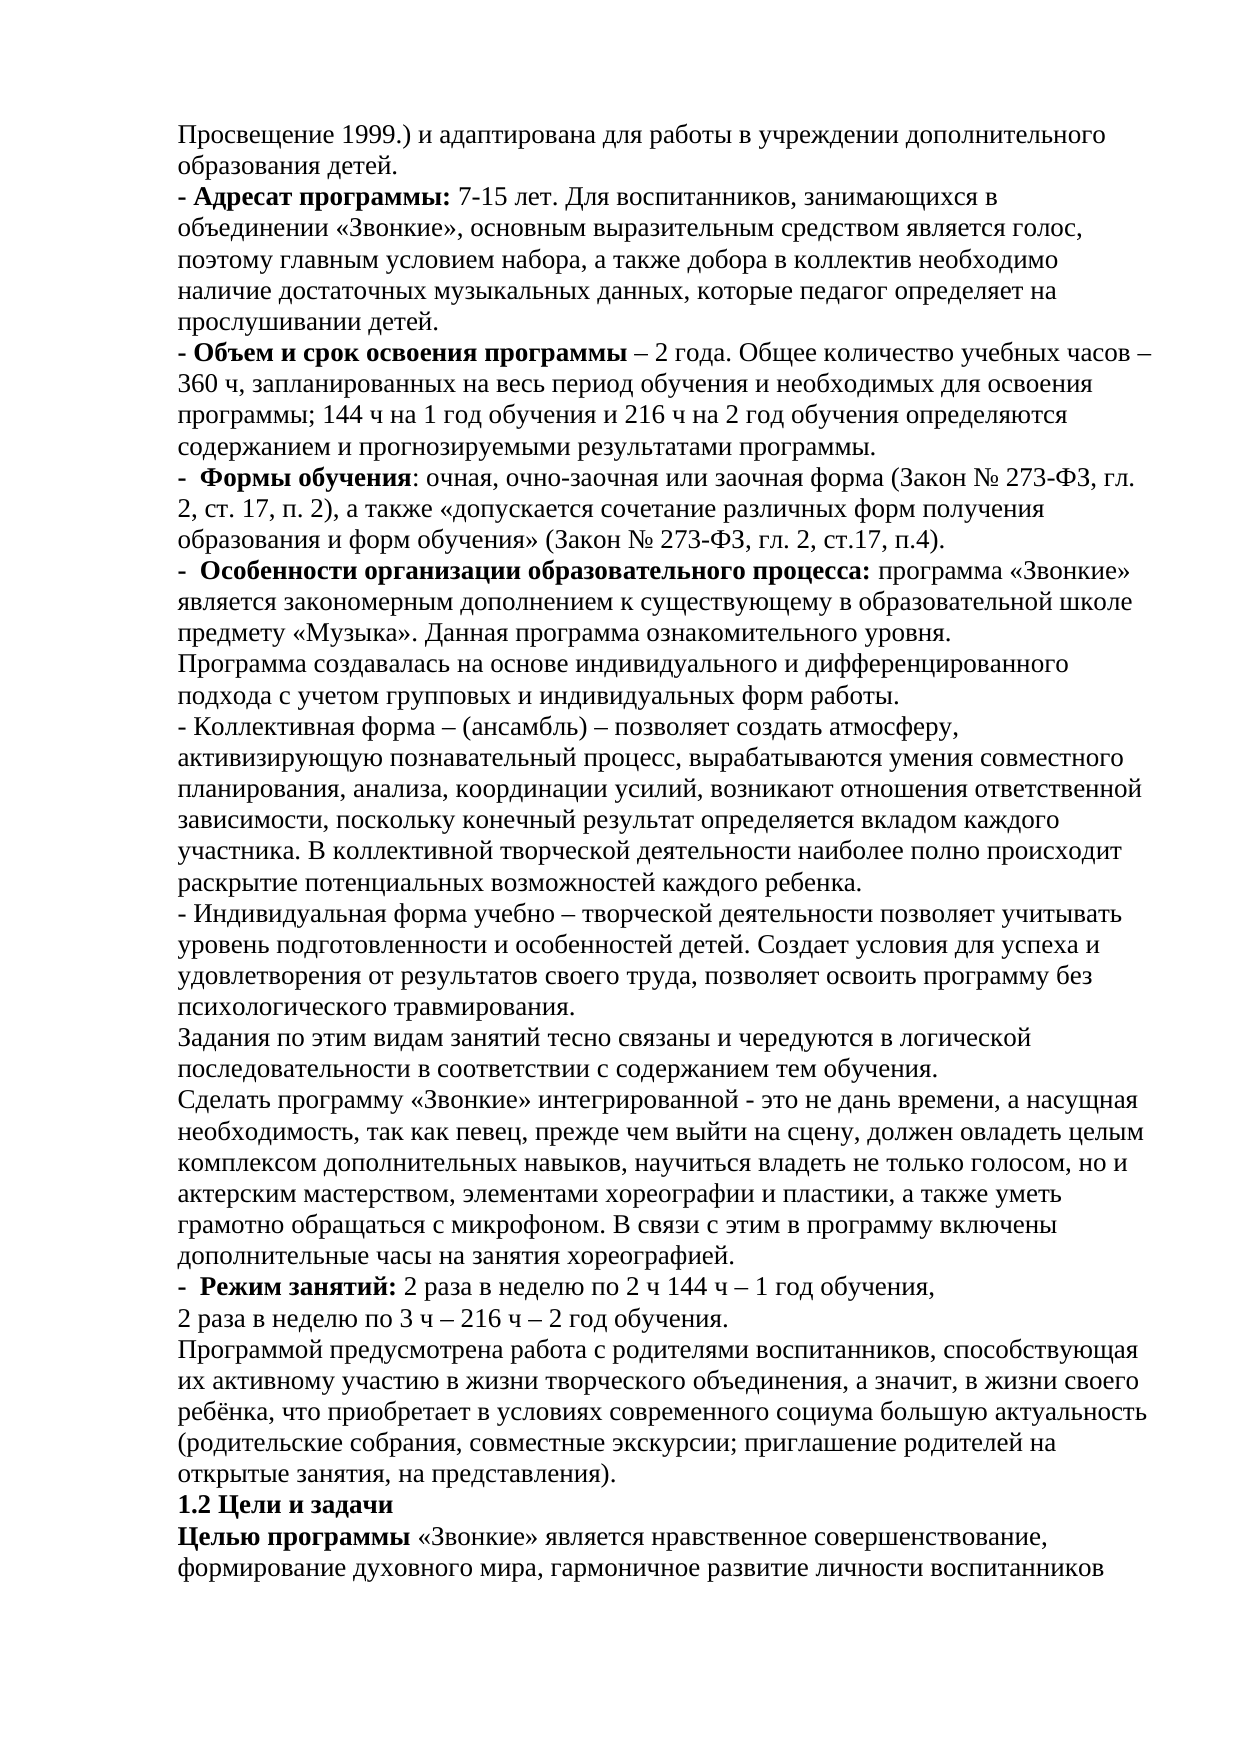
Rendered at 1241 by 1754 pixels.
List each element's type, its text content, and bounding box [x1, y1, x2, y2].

text - Индивидуальная форма учебно – творческой деятельности позволяет учитывать уровень подготовленности и особенностей детей. Создает условия для успеха и удовлетворения от результатов своего труда, позволяет освоить программу без психологического травмирования. [177, 897, 1152, 1021]
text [177, 1520, 1152, 1582]
text - Режим занятий: 2 раза в неделю по 2 ч 144 ч – 1 год обучения, [177, 1271, 1152, 1302]
text - Адресат программы: 7-15 лет. Для воспитанников, занимающихся в объединении «Звонкие», основным выразительным средством является голос, поэтому главным условием набора, а также добора в коллектив необходимо наличие достаточных музыкальных данных, которые педагог определяет на прослушивании детей. [177, 180, 1152, 336]
text Программа создавалась на основе индивидуального и дифференцированного подхода с учетом групповых и индивидуальных форм работы. [177, 648, 1152, 710]
text Сделать программу «Звонкие» интегрированной - это не дань времени, а насущная необходимость, так как певец, прежде чем выйти на сцену, должен овладеть целым комплексом дополнительных навыков, научиться владеть не только голосом, но и актерским мастерством, элементами хореографии и пластики, а также уметь грамотно обращаться с микрофоном. В связи с этим в программу включены дополнительные часы на занятия хореографией. [177, 1084, 1152, 1271]
text - Коллективная форма – (ансамбль) – позволяет создать атмосферу, активизирующую познавательный процесс, вырабатываются умения совместного планирования, анализа, координации усилий, возникают отношения ответственной зависимости, поскольку конечный результат определяется вкладом каждого участника. В коллективной творческой деятельности наиболее полно происходит раскрытие потенциальных возможностей каждого ребенка. [177, 710, 1152, 897]
text - Формы обучения: очная, очно-заочная или заочная форма (Закон № 273-ФЗ, гл. 2, ст. 17, п. 2), а также «допускается сочетание различных форм получения образования и форм обучения» (Закон № 273-ФЗ, гл. 2, ст.17, п.4). [177, 461, 1152, 554]
text Программой предусмотрена работа с родителями воспитанников, способствующая их активному участию в жизни творческого объединения, а значит, в жизни своего ребёнка, что приобретает в условиях современного социума большую актуальность (родительские собрания, совместные экскурсии; приглашение родителей на открытые занятия, на представления). [177, 1333, 1152, 1488]
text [177, 118, 1152, 180]
text Задания по этим видам занятий тесно связаны и чередуются в логической последовательности в соответствии с содержанием тем обучения. [177, 1021, 1152, 1084]
text 1.2 Цели и задачи [177, 1488, 1152, 1520]
text - Объем и срок освоения программы – 2 года. Общее количество учебных часов – 360 ч, запланированных на весь период обучения и необходимых для освоения программы; 144 ч на 1 год обучения и 216 ч на 2 год обучения определяются содержанием и прогнозируемыми результатами программы. [177, 336, 1152, 461]
text - Особенности организации образовательного процесса: программа «Звонкие» является закономерным дополнением к существующему в образовательной школе предмету «Музыка». Данная программа ознакомительного уровня. [177, 554, 1152, 648]
text 2 раза в неделю по 3 ч – 216 ч – 2 год обучения. [177, 1302, 1152, 1333]
